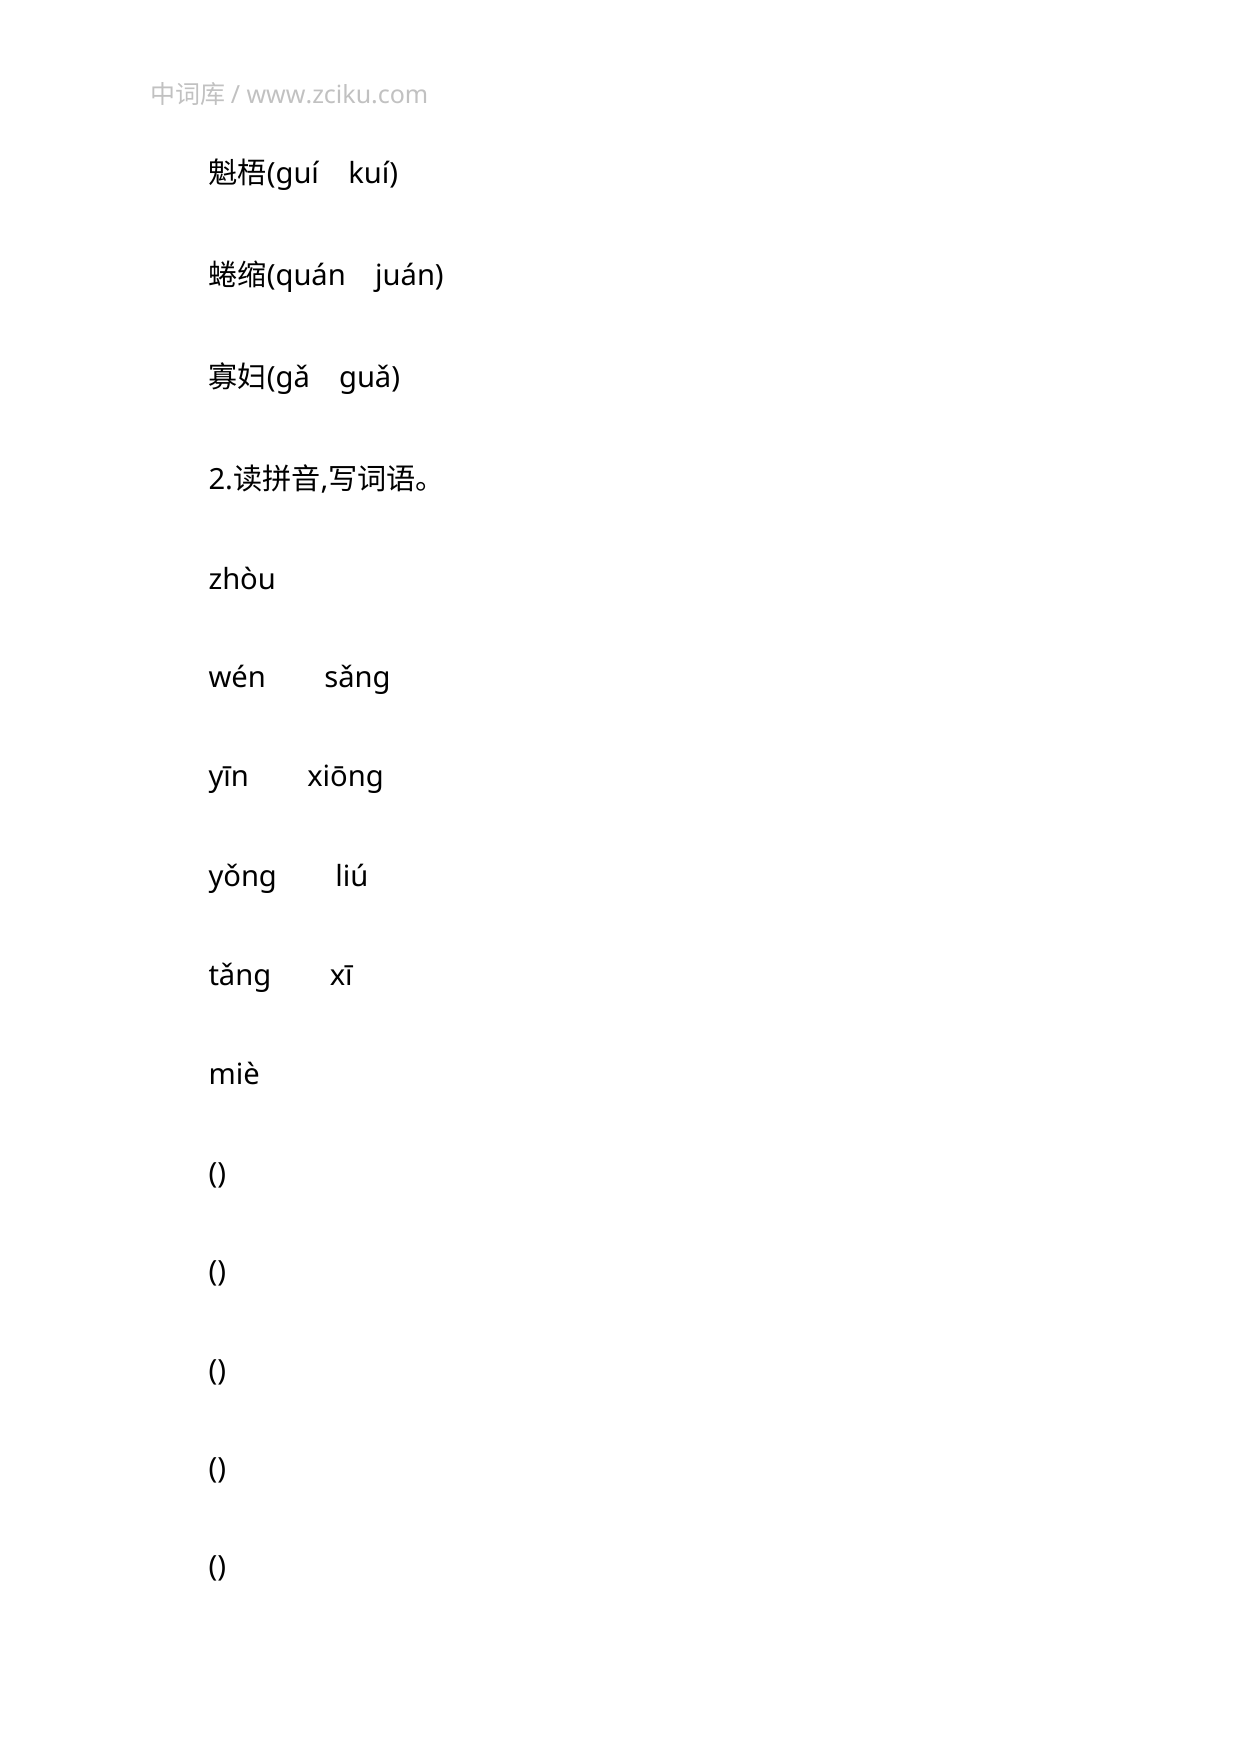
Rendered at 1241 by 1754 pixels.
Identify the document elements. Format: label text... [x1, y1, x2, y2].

text wén sǎng [150, 656, 1090, 696]
text yǒng liú [150, 855, 1090, 894]
text 蜷缩(quán juán) [150, 252, 1090, 294]
text 2.读拼音,写词语。 [150, 456, 1090, 498]
text () [150, 1349, 1090, 1388]
text zhòu [150, 558, 1090, 598]
text tǎng xī [150, 954, 1090, 994]
text miè [150, 1053, 1090, 1093]
text () [150, 1250, 1090, 1290]
text () [150, 1152, 1090, 1192]
text () [150, 1447, 1090, 1487]
text yīn xiōng [150, 756, 1090, 795]
text 寡妇(gǎ guǎ) [150, 354, 1090, 396]
text 魁梧(guí kuí) [150, 150, 1090, 192]
text () [150, 1546, 1090, 1585]
